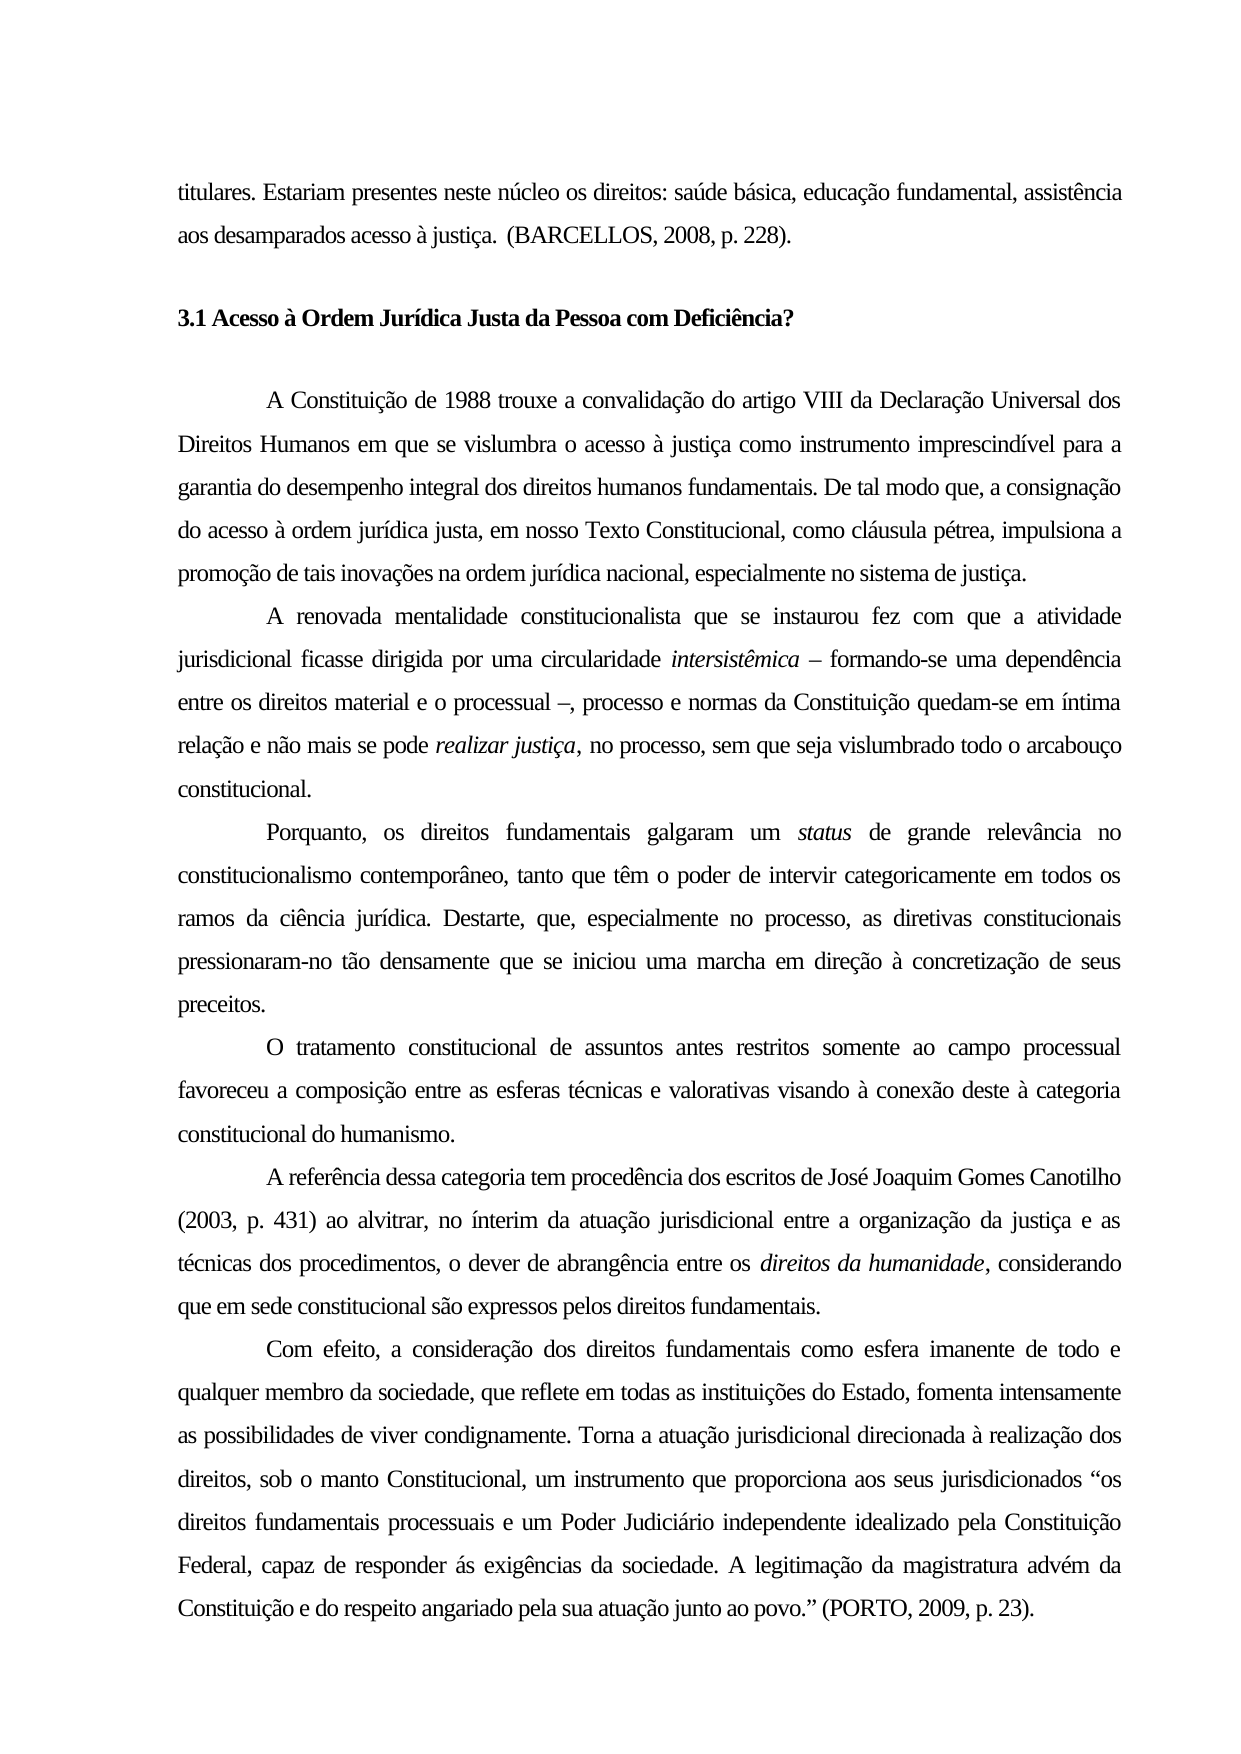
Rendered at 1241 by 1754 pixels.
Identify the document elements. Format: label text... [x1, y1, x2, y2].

text A renovada mentalidade constitucionalista que se instaurou fez com que a atividade jurisdicional ficasse dirigida por uma circularidade intersistêmica – formando-se uma dependência entre os direitos material e o processual –, processo e normas da Constituição quedam-se em íntima relação e não mais se pode realizar justiça, no processo, sem que seja vislumbrado todo o arcabouço constitucional. [177, 601, 1122, 802]
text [177, 177, 1122, 249]
text Com efeito, a consideração dos direitos fundamentais como esfera imanente de todo e qualquer membro da sociedade, que reflete em todas as instituições do Estado, fomenta intensamente as possibilidades de viver condignamente. Torna a atuação jurisdicional direcionada à realização dos direitos, sob o manto Constitucional, um instrumento que proporciona aos seus jurisdicionados “os direitos fundamentais processuais e um Poder Judiciário independente idealizado pela Constituição Federal, capaz de responder ás exigências da sociedade. A legitimação da magistratura advém da Constituição e do respeito angariado pela sua atuação junto ao povo.” (PORTO, 2009, p. 23). [177, 1334, 1122, 1622]
text O tratamento constitucional de assuntos antes restritos somente ao campo processual favoreceu a composição entre as esferas técnicas e valorativas visando à conexão deste à categoria constitucional do humanismo. [177, 1032, 1122, 1147]
text 3.1 Acesso à Ordem Jurídica Justa da Pessoa com Deficiência? [177, 303, 1122, 332]
text Porquanto, os direitos fundamentais galgaram um status de grande relevância no constitucionalismo contemporâneo, tanto que têm o poder de intervir categoricamente em todos os ramos da ciência jurídica. Destarte, que, especialmente no processo, as diretivas constitucionais pressionaram-no tão densamente que se iniciou uma marcha em direção à concretização de seus preceitos. [177, 817, 1122, 1018]
text A Constituição de 1988 trouxe a convalidação do artigo VIII da Declaração Universal dos Direitos Humanos em que se vislumbra o acesso à justiça como instrumento imprescindível para a garantia do desempenho integral dos direitos humanos fundamentais. De tal modo que, a consignação do acesso à ordem jurídica justa, em nosso Texto Constitucional, como cláusula pétrea, impulsiona a promoção de tais inovações na ordem jurídica nacional, especialmente no sistema de justiça. [177, 386, 1122, 587]
text A referência dessa categoria tem procedência dos escritos de José Joaquim Gomes Canotilho (2003, p. 431) ao alvitrar, no ínterim da atuação jurisdicional entre a organização da justiça e as técnicas dos procedimentos, o dever de abrangência entre os direitos da humanidade, considerando que em sede constitucional são expressos pelos direitos fundamentais. [177, 1162, 1122, 1320]
